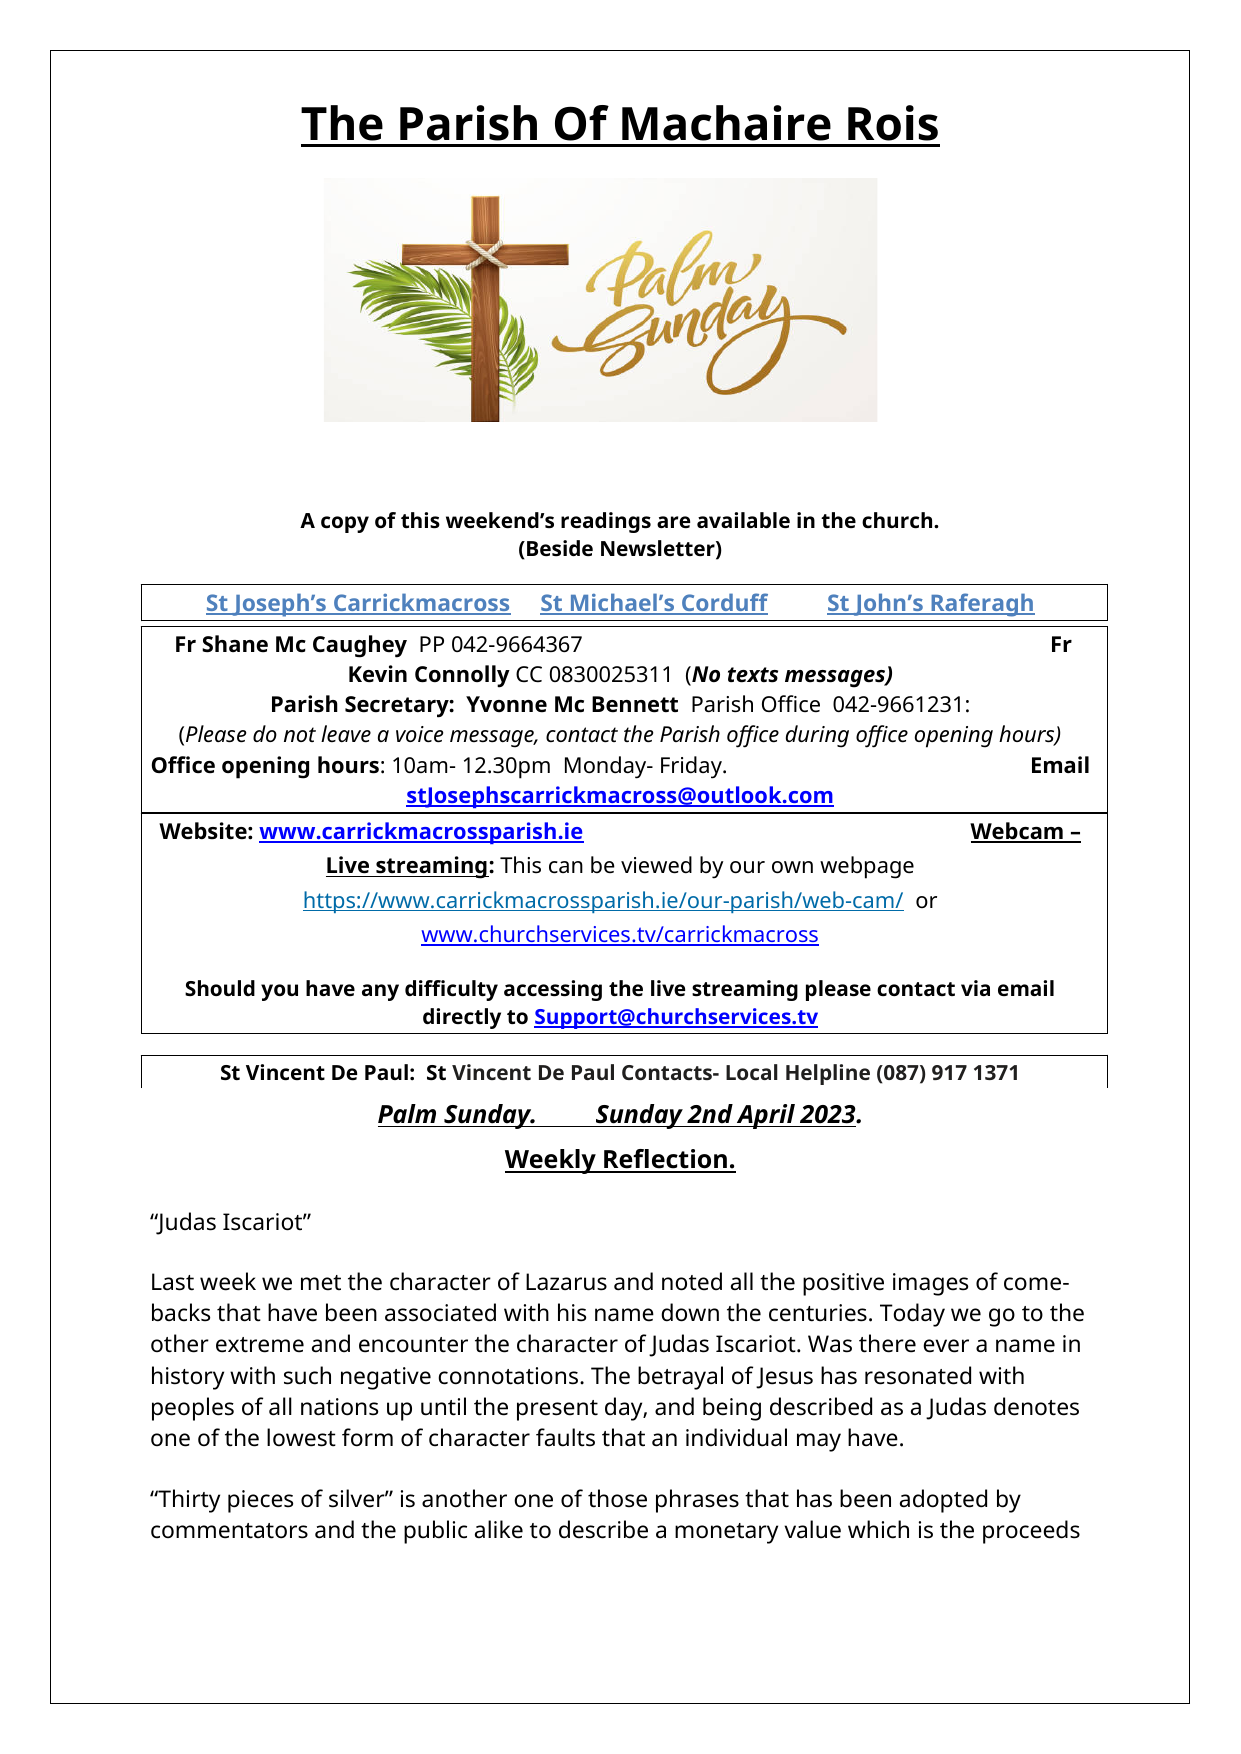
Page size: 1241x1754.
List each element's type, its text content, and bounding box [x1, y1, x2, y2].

text Should you have any difficulty accessing the live streaming please contact via email directly to Support@churchservices.tv [142, 971, 1107, 1033]
subtitle St Joseph’s Carrickmacross St Michael’s Corduff St John’s Raferagh [142, 585, 1107, 620]
text (Beside Newsletter) [150, 534, 1090, 563]
text “Judas Iscariot” [150, 1205, 1090, 1237]
picture [323, 178, 878, 422]
text St Vincent De Paul: St Vincent De Paul Contacts- Local Helpline (087) 917 1371 [142, 1056, 1107, 1088]
text Weekly Reflection. [150, 1142, 1090, 1176]
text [150, 1482, 1090, 1545]
text Last week we met the character of Lazarus and noted all the positive images of come-backs that have been associated with his name down the centuries. Today we go to the other extreme and encounter the character of Judas Iscariot. Was there ever a name in history with such negative connotations. The betrayal of Jesus has resonated with peoples of all nations up until the present day, and being described as a Judas denotes one of the lowest form of character faults that an individual may have. [150, 1266, 1090, 1453]
text A copy of this weekend’s readings are available in the church. [150, 506, 1090, 534]
text Office opening hours: 10am- 12.30pm Monday- Friday. Email stJosephscarrickmacross@outlook.com [142, 750, 1107, 812]
text Fr Shane Mc Caughey PP 042-9664367 Fr Kevin Connolly CC 0830025311 (No texts messages) Parish Secretary: Yvonne Mc Bennett Parish Office 042-9661231: (Please do not leave a voice message, contact the Parish office during office opening hours) [142, 627, 1107, 750]
table_header [313, 178, 933, 472]
text Palm Sunday. Sunday 2nd April 2023. [150, 1097, 1090, 1131]
text Website: www.carrickmacrossparish.ie Webcam – Live streaming: This can be viewed by our own webpage https://www.carrickmacrossparish.ie/our-parish/web-cam/ or www.churchservices.tv/carrickmacross [142, 814, 1107, 948]
